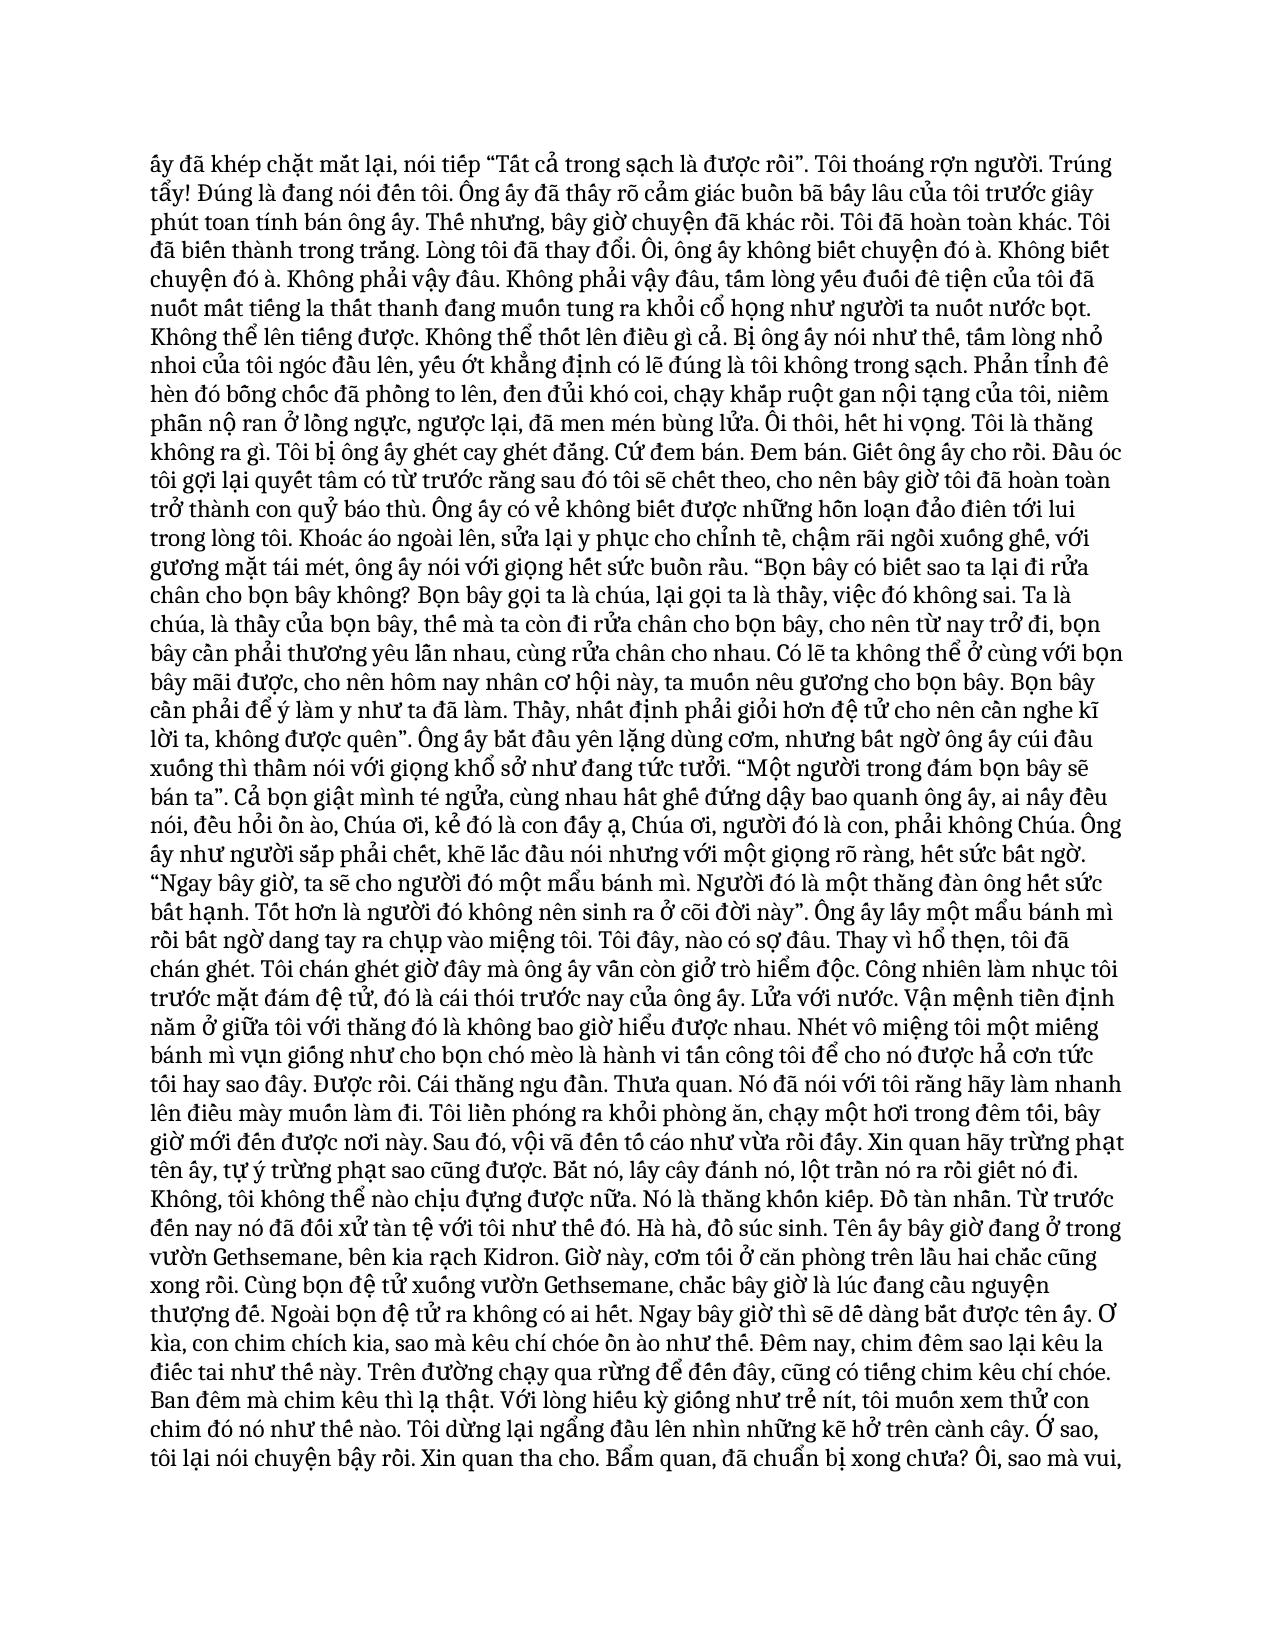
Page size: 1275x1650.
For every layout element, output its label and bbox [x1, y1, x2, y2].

text [150, 150, 1125, 1472]
